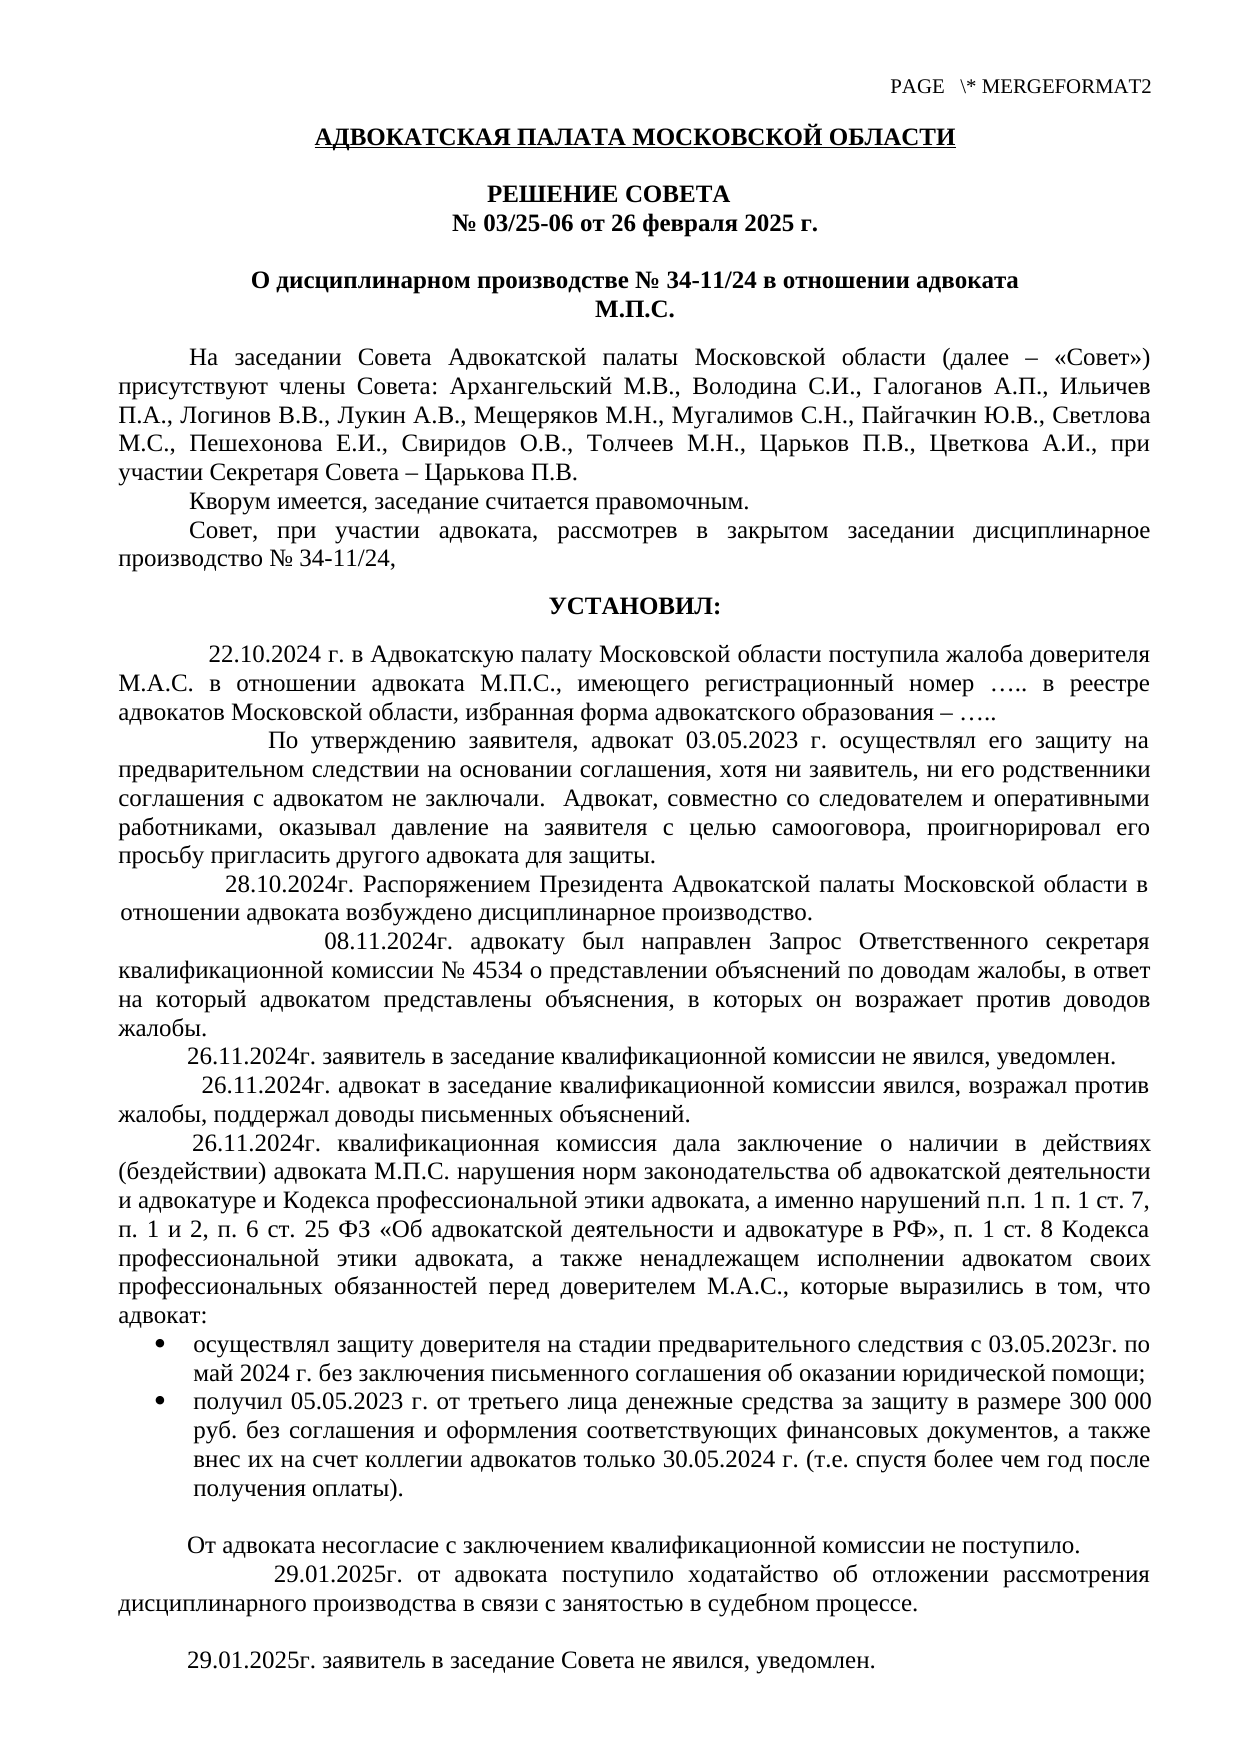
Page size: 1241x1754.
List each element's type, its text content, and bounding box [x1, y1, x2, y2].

text УСТАНОВИЛ: [118, 591, 1152, 620]
text 26.11.2024г. адвокат в заседание квалификационной комиссии явился, возражал против жалобы, поддержал доводы письменных объяснений. [118, 1070, 1152, 1128]
text 08.11.2024г. адвокату был направлен Запрос Ответственного секретаря квалификационной комиссии № 4534 о представлении объяснений по доводам жалобы, в ответ на который адвокатом представлены объяснения, в которых он возражает против доводов жалобы. [118, 926, 1152, 1041]
text М.П.С. [118, 294, 1152, 323]
text Кворум имеется, заседание считается правомочным. [118, 486, 1152, 515]
text 28.10.2024г. Распоряжением Президента Адвокатской палаты Московской области в отношении адвоката возбуждено дисциплинарное производство. [120, 869, 1149, 926]
text 29.01.2025г. заявитель в заседание Совета не явился, уведомлен. [118, 1645, 1152, 1674]
text На заседании Совета Адвокатской палаты Московской области (далее – «Совет») присутствуют члены Совета: Архангельский М.В., Володина С.И., Галоганов А.П., Ильичев П.А., Логинов В.В., Лукин А.В., Мещеряков М.Н., Мугалимов С.Н., Пайгачкин Ю.В., Светлова М.С., Пешехонова Е.И., Свиридов О.В., Толчеев М.Н., Царьков П.В., Цветкова А.И., при участии Секретаря Совета – Царькова П.В. [118, 342, 1152, 486]
text Совет, при участии адвоката, рассмотрев в закрытом заседании дисциплинарное производство № 34-11/24, [118, 515, 1152, 572]
text От адвоката несогласие с заключением квалификационной комиссии не поступило. [118, 1530, 1152, 1559]
list осуществлял защиту доверителя на стадии предварительного следствия с 03.05.2023г. по май 2024 г. без заключения письменного соглашения об оказании юридической помощи; [156, 1329, 1152, 1386]
text Решение СОВЕТА [413, 179, 1152, 208]
text О дисциплинарном производстве № 34-11/24 в отношении адвоката [118, 266, 1152, 294]
text 26.11.2024г. квалификационная комиссия дала заключение о наличии в действиях (бездействии) адвоката М.П.С. нарушения норм законодательства об адвокатской деятельности и адвокатуре и Кодекса профессиональной этики адвоката, а именно нарушений п.п. 1 п. 1 ст. 7, п. 1 и 2, п. 6 ст. 25 ФЗ «Об адвокатской деятельности и адвокатуре в РФ», п. 1 ст. 8 Кодекса профессиональной этики адвоката, а также ненадлежащем исполнении адвокатом своих профессиональных обязанностей перед доверителем М.А.С., которые выразились в том, что адвокат: [118, 1128, 1152, 1329]
text По утверждению заявителя, адвокат 03.05.2023 г. осуществлял его защиту на предварительном следствии на основании соглашения, хотя ни заявитель, ни его родственники соглашения с адвокатом не заключали. Адвокат, совместно со следователем и оперативными работниками, оказывал давление на заявителя с целью самооговора, проигнорировал его просьбу пригласить другого адвоката для защиты. [118, 726, 1152, 869]
list получил 05.05.2023 г. от третьего лица денежные средства за защиту в размере 300 000 руб. без соглашения и оформления соответствующих финансовых документов, а также внес их на счет коллегии адвокатов только 30.05.2024 г. (т.е. спустя более чем год после получения оплаты). [156, 1386, 1152, 1501]
text адвокатская палата московской области [118, 122, 1152, 151]
text 22.10.2024 г. в Адвокатскую палату Московской области поступила жалоба доверителя М.А.С. в отношении адвоката М.П.С., имеющего регистрационный номер ….. в реестре адвокатов Московской области, избранная форма адвокатского образования – ….. [118, 639, 1152, 726]
text № 03/25-06 от 26 февраля 2025 г. [118, 208, 1152, 237]
text 26.11.2024г. заявитель в заседание квалификационной комиссии не явился, уведомлен. [118, 1041, 1152, 1070]
text 29.01.2025г. от адвоката поступило ходатайство об отложении рассмотрения дисциплинарного производства в связи с занятостью в судебном процессе. [118, 1559, 1152, 1616]
